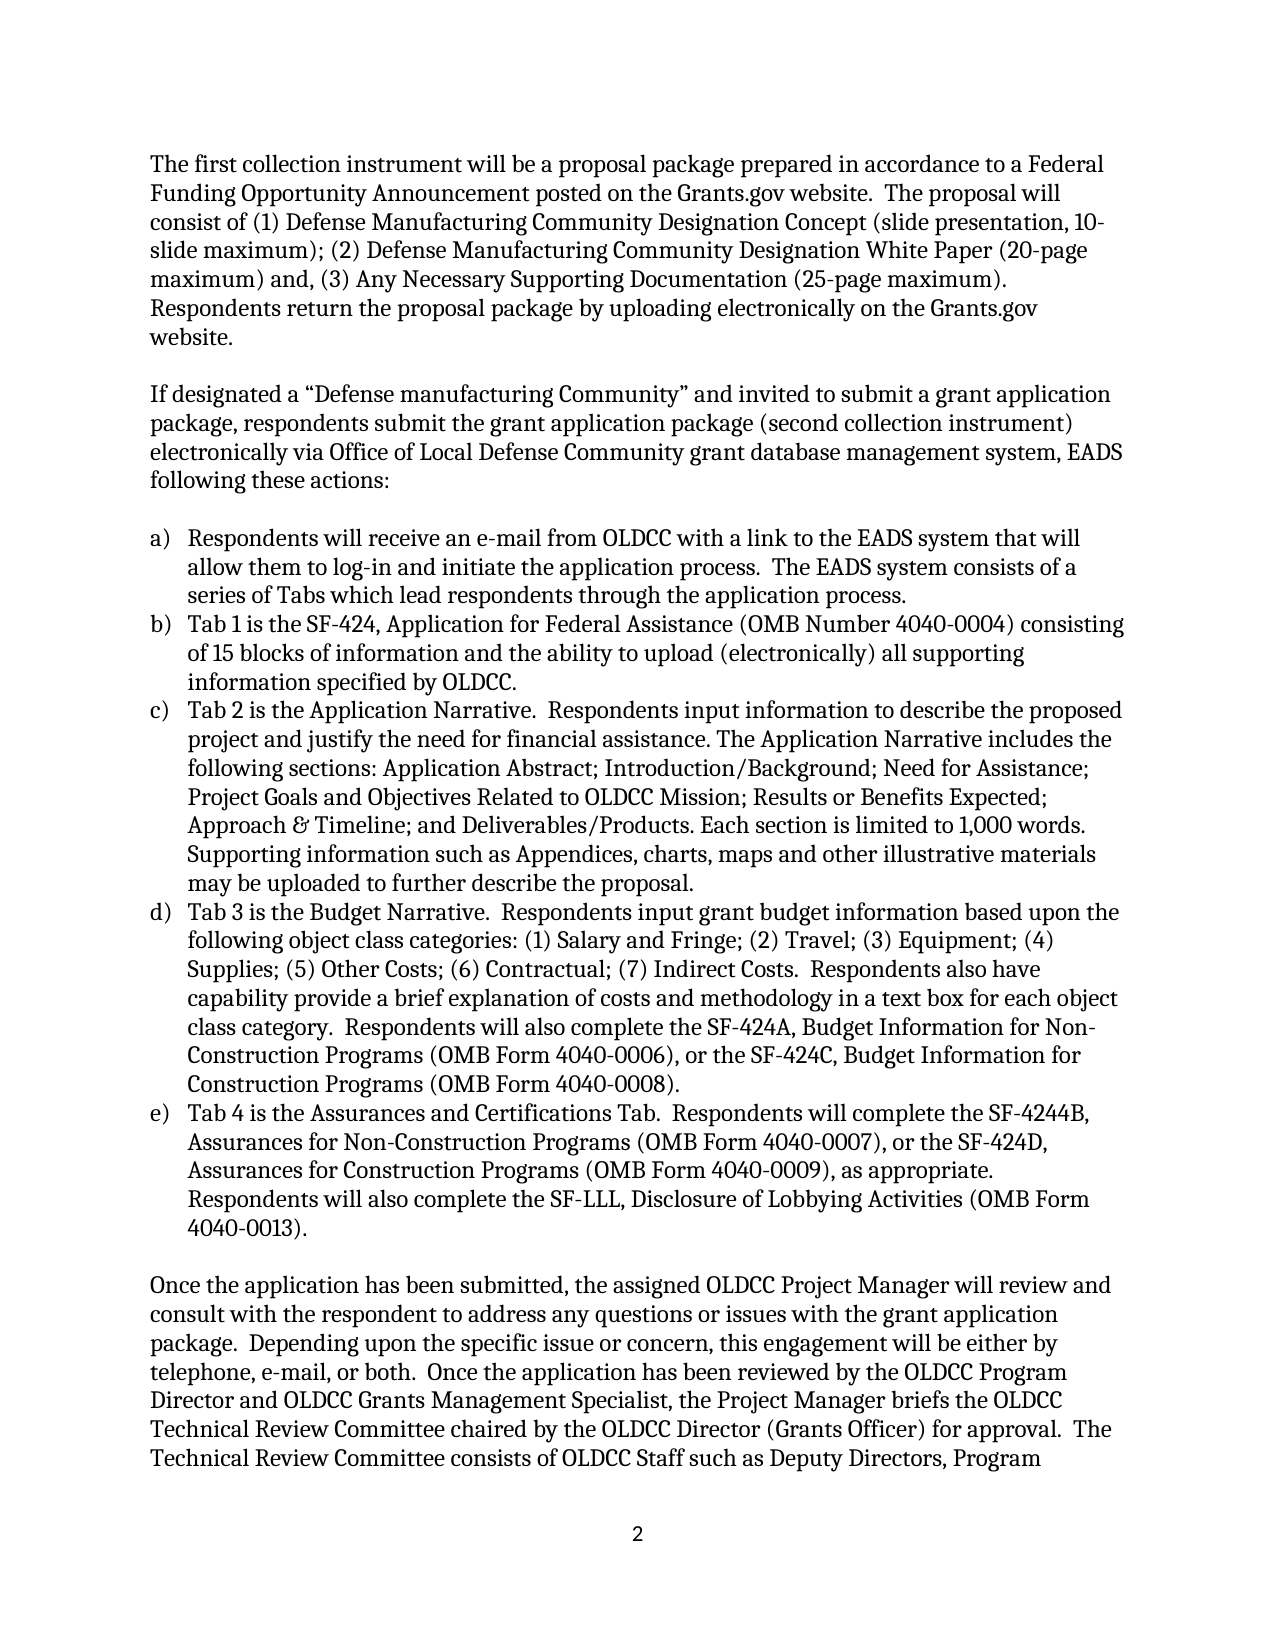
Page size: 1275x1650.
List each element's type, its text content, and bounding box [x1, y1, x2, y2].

list Tab 3 is the Budget Narrative. Respondents input grant budget information based upon the following object class categories: (1) Salary and Fringe; (2) Travel; (3) Equipment; (4) Supplies; (5) Other Costs; (6) Contractual; (7) Indirect Costs. Respondents also have capability provide a brief explanation of costs and methodology in a text box for each object class category. Respondents will also complete the SF-424A, Budget Information for Non-Construction Programs (OMB Form 4040-0006), or the SF-424C, Budget Information for Construction Programs (OMB Form 4040-0008). [150, 897, 1125, 1099]
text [150, 1271, 1125, 1472]
list Tab 4 is the Assurances and Certifications Tab. Respondents will complete the SF-4244B, Assurances for Non-Construction Programs (OMB Form 4040-0007), or the SF-424D, Assurances for Construction Programs (OMB Form 4040-0009), as appropriate. Respondents will also complete the SF-LLL, Disclosure of Lobbying Activities (OMB Form 4040-0013). [150, 1099, 1125, 1242]
text The first collection instrument will be a proposal package prepared in accordance to a Federal Funding Opportunity Announcement posted on the Grants.gov website. The proposal will consist of (1) Defense Manufacturing Community Designation Concept (slide presentation, 10-slide maximum); (2) Defense Manufacturing Community Designation White Paper (20-page maximum) and, (3) Any Necessary Supporting Documentation (25-page maximum). Respondents return the proposal package by uploading electronically on the Grants.gov website. [150, 150, 1125, 351]
list Tab 2 is the Application Narrative. Respondents input information to describe the proposed project and justify the need for financial assistance. The Application Narrative includes the following sections: Application Abstract; Introduction/Background; Need for Assistance; Project Goals and Objectives Related to OLDCC Mission; Results or Benefits Expected; Approach & Timeline; and Deliverables/Products. Each section is limited to 1,000 words. Supporting information such as Appendices, charts, maps and other illustrative materials may be uploaded to further describe the proposal. [150, 696, 1125, 897]
text If designated a “Defense manufacturing Community” and invited to submit a grant application package, respondents submit the grant application package (second collection instrument) electronically via Office of Local Defense Community grant database management system, EADS following these actions: [150, 380, 1125, 495]
list Tab 1 is the SF-424, Application for Federal Assistance (OMB Number 4040-0004) consisting of 15 blocks of information and the ability to upload (electronically) all supporting information specified by OLDCC. [150, 610, 1125, 696]
list Respondents will receive an e-mail from OLDCC with a link to the EADS system that will allow them to log-in and initiate the application process. The EADS system consists of a series of Tabs which lead respondents through the application process. [150, 524, 1125, 610]
